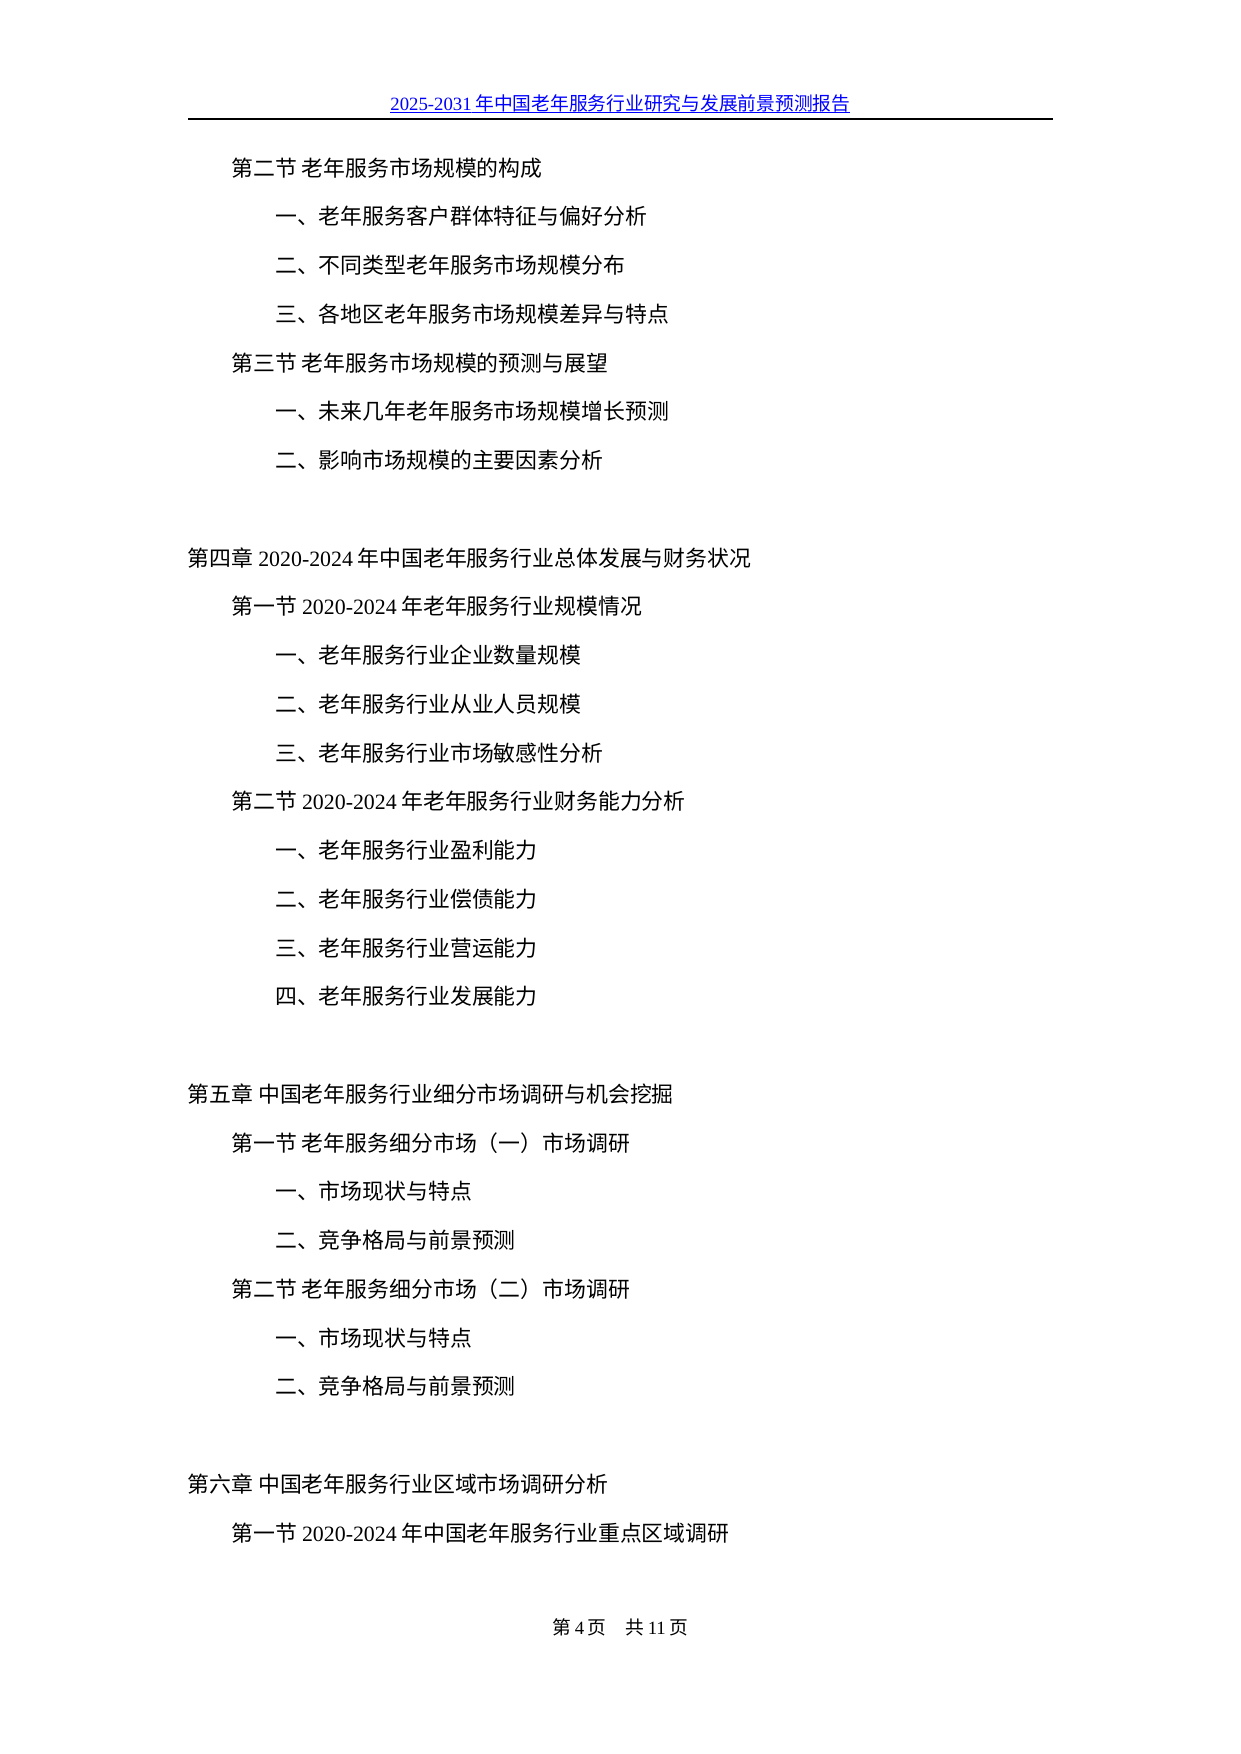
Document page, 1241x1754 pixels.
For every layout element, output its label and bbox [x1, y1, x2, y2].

text [187, 150, 1053, 1548]
